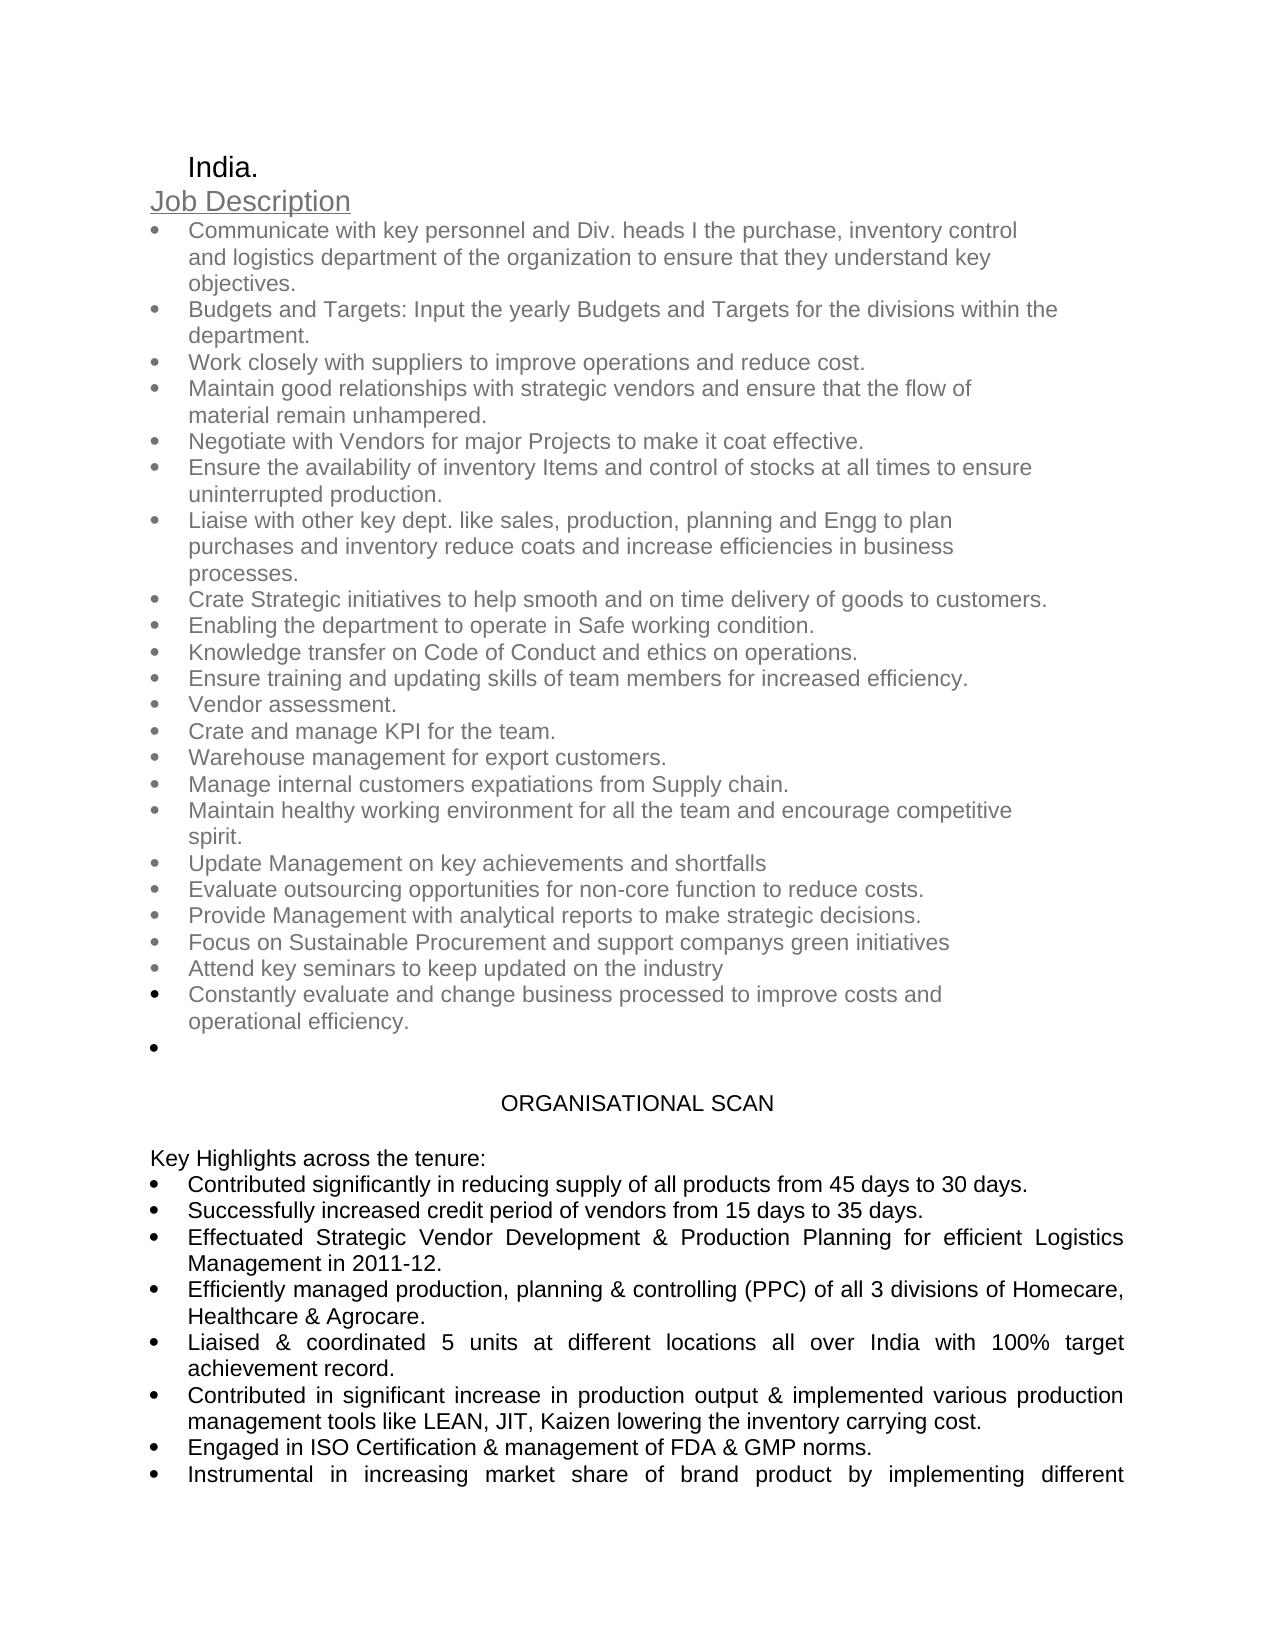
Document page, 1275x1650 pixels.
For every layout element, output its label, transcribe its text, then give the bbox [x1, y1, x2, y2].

text Key Highlights across the tenure: [150, 1144, 1125, 1171]
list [150, 150, 1125, 183]
list Engaged in ISO Certification & management of FDA & GMP norms. [150, 1434, 1125, 1461]
list Efficiently managed production, planning & controlling (PPC) of all 3 divisions of Homecare, Healthcare & Agrocare. [150, 1276, 1125, 1329]
list Contributed in significant increase in production output & implemented various production management tools like LEAN, JIT, Kaizen lowering the inventory carrying cost. [150, 1382, 1125, 1434]
table_header Communicate with key personnel and Div. heads I the purchase, inventory control and logistics department of the organization to ensure that they understand key objectives. Budgets and Targets: Input the yearly Budgets and Targets for the divisions within the department. Work closely with suppliers to improve operations and reduce cost. Maintain good relationships with strategic vendors and ensure that the flow of material remain unhampered. Negotiate with Vendors for major Projects to make it coat effective. Ensure the availability of inventory Items and control of stocks at all times to ensure uninterrupted production. Liaise with other key dept. like sales, production, planning and Engg to plan purchases and inventory reduce coats and increase efficiencies in business processes. Crate Strategic initiatives to help smooth and on time delivery of goods to customers. Enabling the department to operate in Safe working condition. Knowledge transfer on Code of Conduct and ethics on operations. Ensure training and updating skills of team members for increased efficiency. Vendor assessment. Crate and manage KPI for the team. Warehouse management for export customers. Manage internal customers expatiations from Supply chain. Maintain healthy working environment for all the team and encourage competitive spirit. Update Management on key achievements and shortfalls Evaluate outsourcing opportunities for non-core function to reduce costs. Provide Management with analytical reports to make strategic decisions. Focus on Sustainable Procurement and support companys green initiatives Attend key seminars to keep updated on the industry Constantly evaluate and change business processed to improve costs and operational efficiency. [150, 217, 1059, 1034]
list Effectuated Strategic Vendor Development & Production Planning for efficient Logistics Management in 2011-12. [150, 1223, 1125, 1276]
text ORGANISATIONAL SCAN [150, 1090, 1125, 1116]
text Job Description [150, 183, 1125, 217]
list Contributed significantly in reducing supply of all products from 45 days to 30 days. [150, 1171, 1125, 1197]
list Successfully increased credit period of vendors from 15 days to 35 days. [150, 1197, 1125, 1223]
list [150, 1461, 1125, 1487]
list Liaised & coordinated 5 units at different locations all over India with 100% target achievement record. [150, 1329, 1125, 1382]
